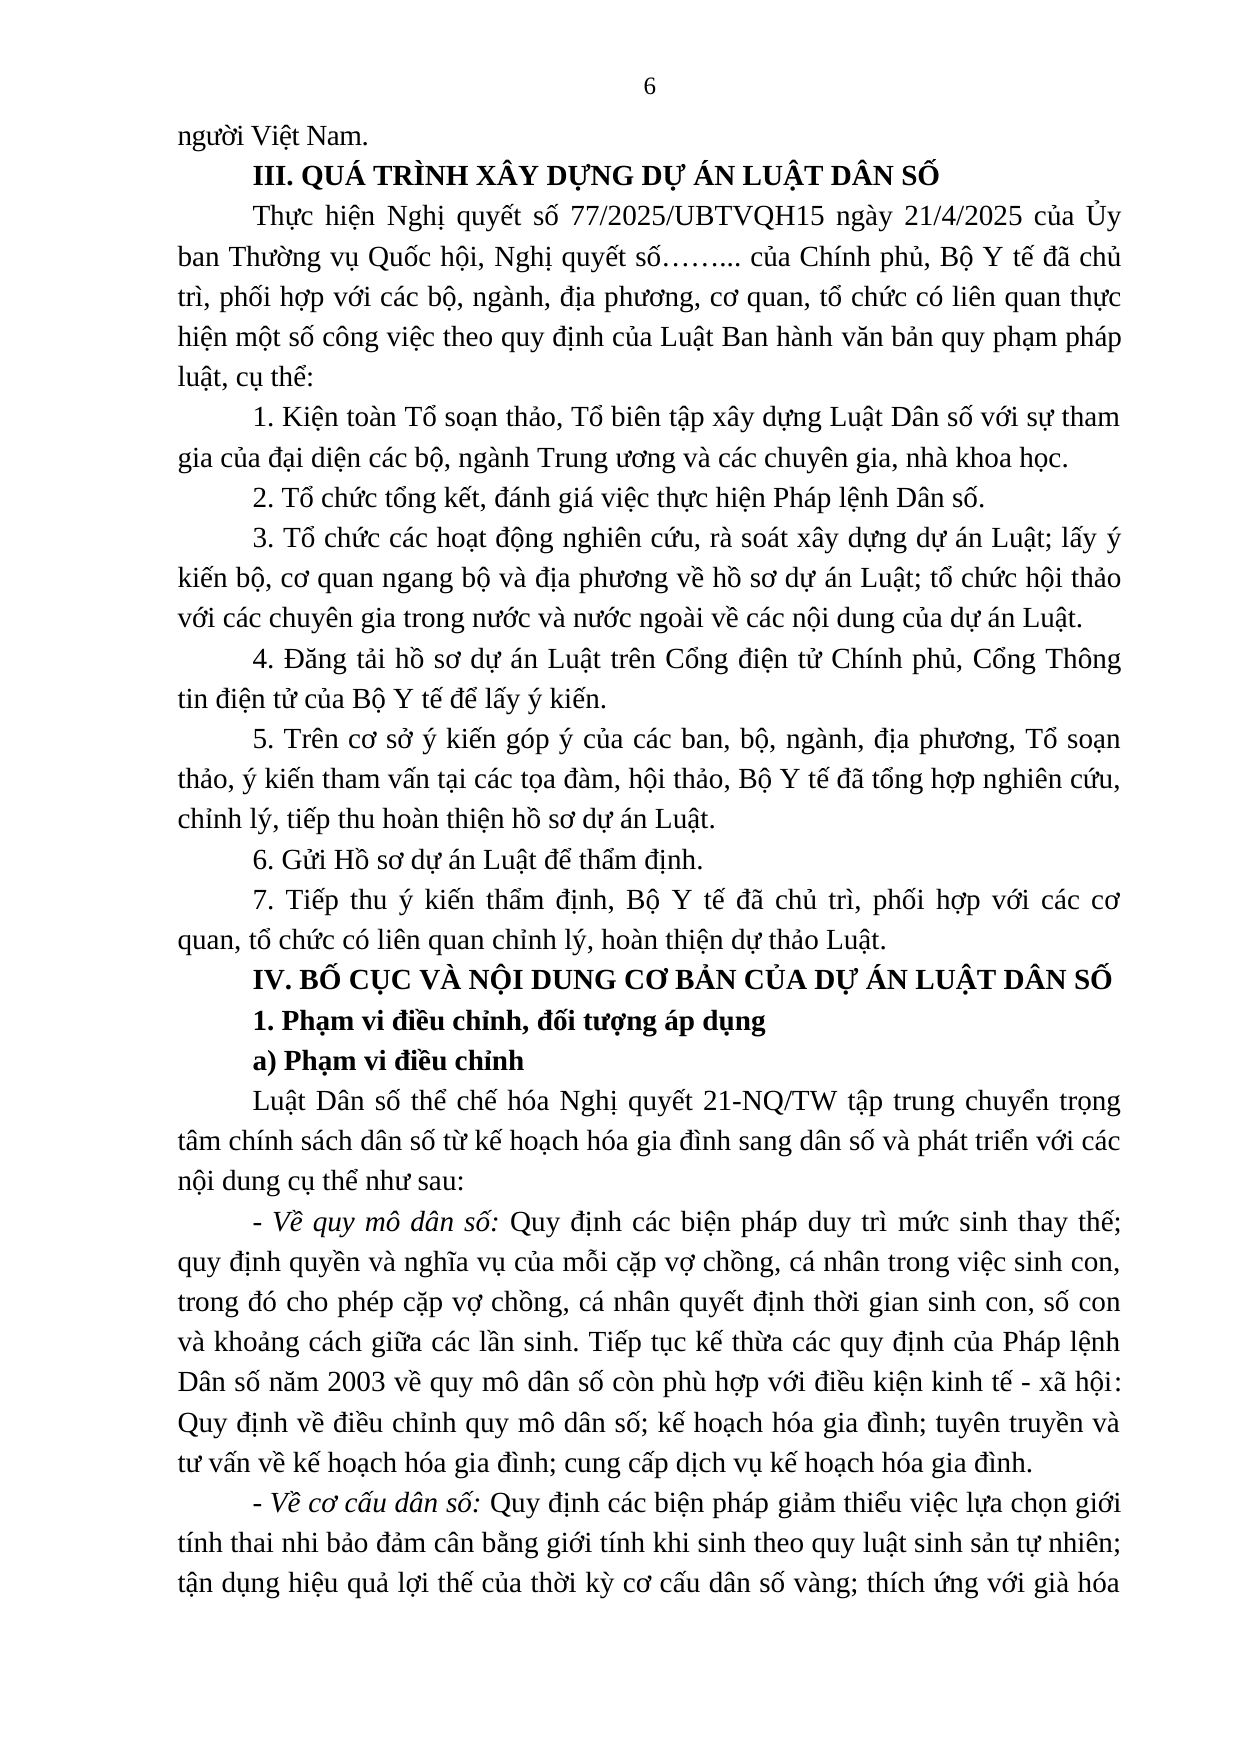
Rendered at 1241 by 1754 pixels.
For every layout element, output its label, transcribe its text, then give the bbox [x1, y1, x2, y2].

text 6. Gửi Hồ sơ dự án Luật để thẩm định. [177, 842, 1122, 875]
text 2. Tổ chức tổng kết, đánh giá việc thực hiện Pháp lệnh Dân số. [177, 480, 1122, 513]
text Thực hiện Nghị quyết số 77/2025/UBTVQH15 ngày 21/4/2025 của Ủy ban Thường vụ Quốc hội, Nghị quyết số……... của Chính phủ, Bộ Y tế đã chủ trì, phối hợp với các bộ, ngành, địa phương, cơ quan, tổ chức có liên quan thực hiện một số công việc theo quy định của Luật Ban hành văn bản quy phạm pháp luật, cụ thể: [177, 198, 1122, 393]
text IV. BỐ CỤC VÀ NỘI DUNG CƠ BẢN CỦA DỰ ÁN LUẬT DÂN SỐ [177, 962, 1122, 996]
text 3. Tổ chức các hoạt động nghiên cứu, rà soát xây dựng dự án Luật; lấy ý kiến bộ, cơ quan ngang bộ và địa phương về hồ sơ dự án Luật; tổ chức hội thảo với các chuyên gia trong nước và nước ngoài về các nội dung của dự án Luật. [177, 520, 1122, 634]
text Luật Dân số thể chế hóa Nghị quyết 21-NQ/TW tập trung chuyển trọng tâm chính sách dân số từ kế hoạch hóa gia đình sang dân số và phát triển với các nội dung cụ thể như sau: [177, 1083, 1122, 1197]
text 5. Trên cơ sở ý kiến góp ý của các ban, bộ, ngành, địa phương, Tổ soạn thảo, ý kiến tham vấn tại các tọa đàm, hội thảo, Bộ Y tế đã tổng hợp nghiên cứu, chỉnh lý, tiếp thu hoàn thiện hồ sơ dự án Luật. [177, 721, 1122, 835]
text - Về quy mô dân số: Quy định các biện pháp duy trì mức sinh thay thế; quy định quyền và nghĩa vụ của mỗi cặp vợ chồng, cá nhân trong việc sinh con, trong đó cho phép cặp vợ chồng, cá nhân quyết định thời gian sinh con, số con và khoảng cách giữa các lần sinh. Tiếp tục kế thừa các quy định của Pháp lệnh Dân số năm 2003 về quy mô dân số còn phù hợp với điều kiện kinh tế - xã hội: Quy định về điều chỉnh quy mô dân số; kế hoạch hóa gia đình; tuyên truyền và tư vấn về kế hoạch hóa gia đình; cung cấp dịch vụ kế hoạch hóa gia đình. [177, 1204, 1122, 1478]
text 7. Tiếp thu ý kiến thẩm định, Bộ Y tế đã chủ trì, phối hợp với các cơ quan, tổ chức có liên quan chỉnh lý, hoàn thiện dự thảo Luật. [177, 882, 1122, 956]
text III. QUÁ TRÌNH XÂY DỰNG DỰ ÁN LUẬT DÂN SỐ [177, 158, 1122, 192]
text 1. Kiện toàn Tổ soạn thảo, Tổ biên tập xây dựng Luật Dân số với sự tham gia của đại diện các bộ, ngành Trung ương và các chuyên gia, nhà khoa học. [177, 399, 1122, 473]
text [177, 1485, 1122, 1599]
text a) Phạm vi điều chỉnh [177, 1043, 1122, 1076]
text 1. Phạm vi điều chỉnh, đối tượng áp dụng [177, 1003, 1122, 1036]
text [177, 118, 1122, 152]
text 4. Đăng tải hồ sơ dự án Luật trên Cổng điện tử Chính phủ, Cổng Thông tin điện tử của Bộ Y tế để lấy ý kiến. [177, 641, 1122, 714]
